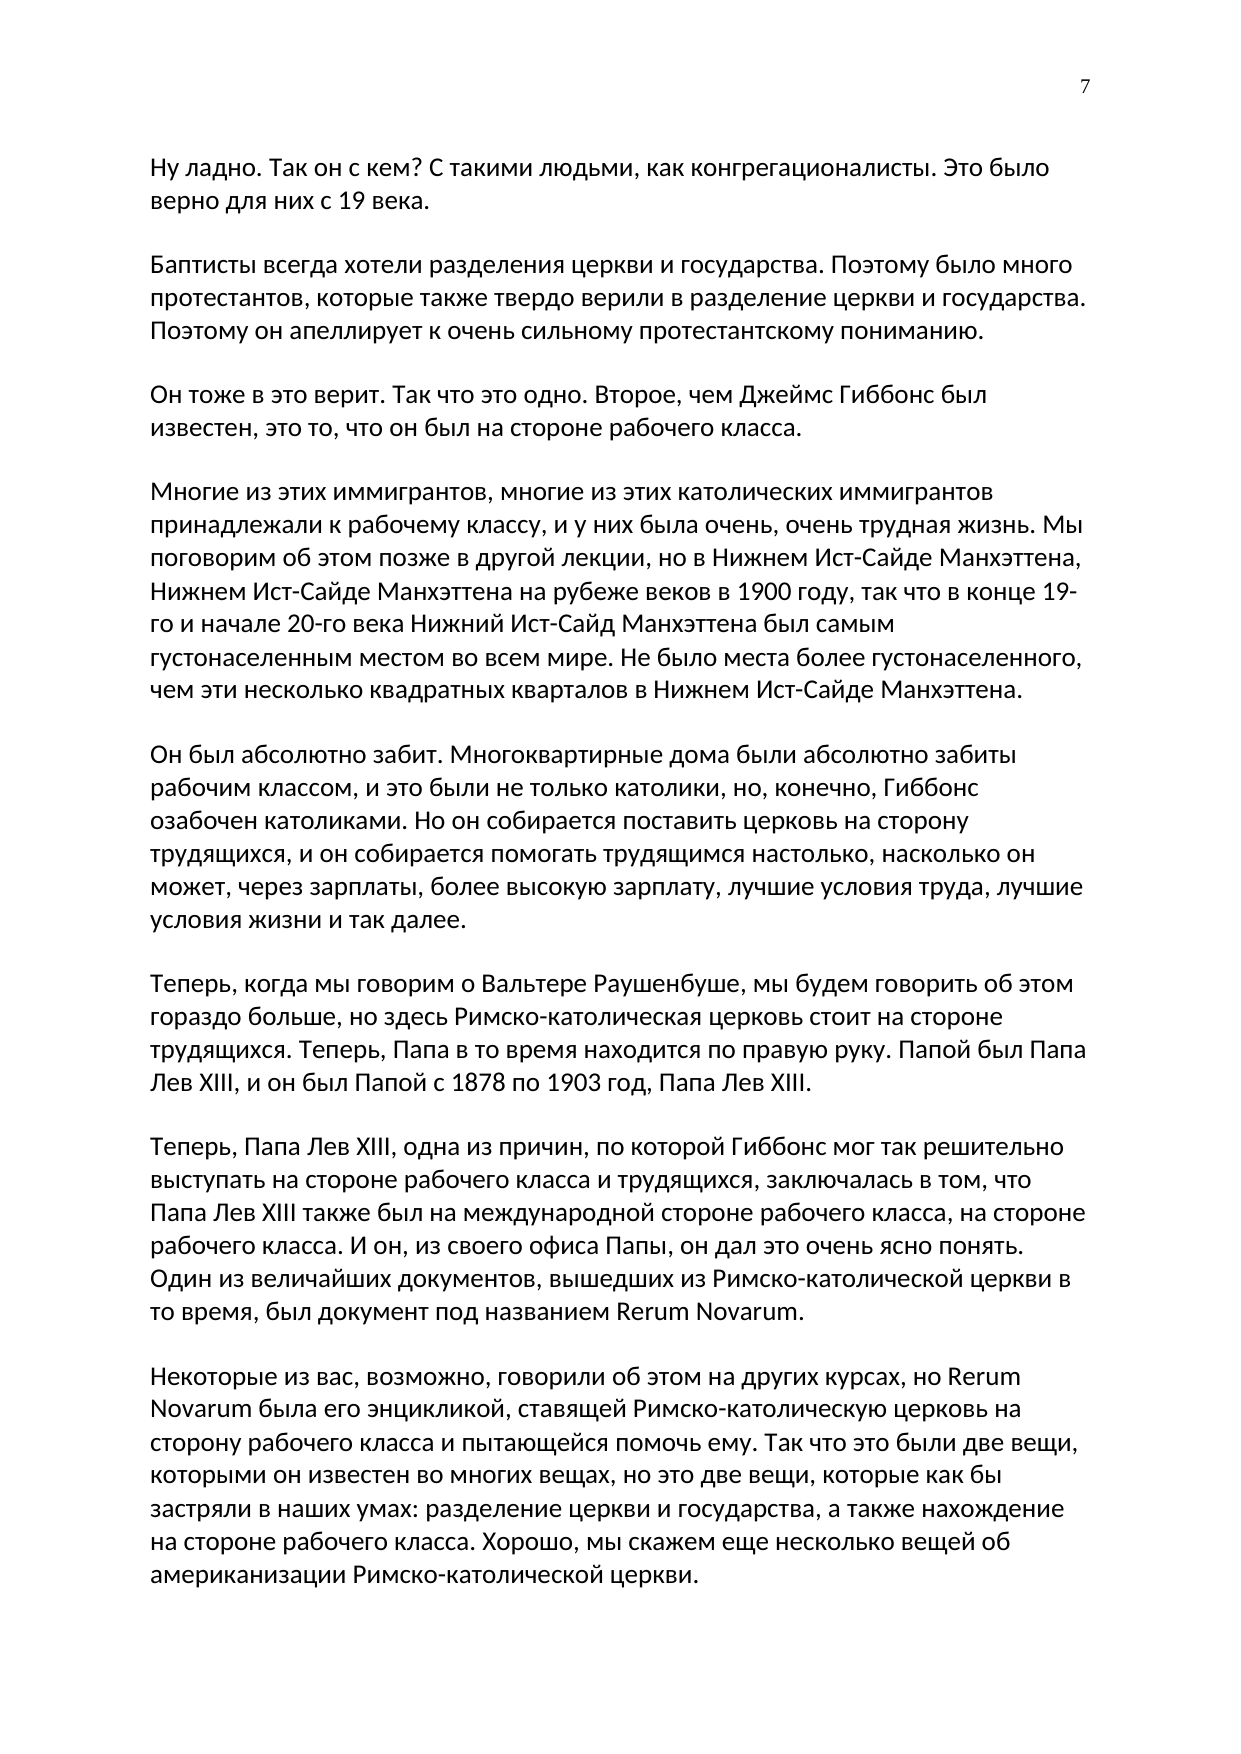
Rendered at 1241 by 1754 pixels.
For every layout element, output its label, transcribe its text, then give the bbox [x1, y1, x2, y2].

text Некоторые из вас, возможно, говорили об этом на других курсах, но Rerum Novarum была его энцикликой, ставящей Римско-католическую церковь на сторону рабочего класса и пытающейся помочь ему. Так что это были две вещи, которыми он известен во многих вещах, но это две вещи, которые как бы застряли в наших умах: разделение церкви и государства, а также нахождение на стороне рабочего класса. Хорошо, мы скажем еще несколько вещей об американизации Римско-католической церкви. [150, 1359, 1090, 1590]
text Теперь, когда мы говорим о Вальтере Раушенбуше, мы будем говорить об этом гораздо больше, но здесь Римско-католическая церковь стоит на стороне трудящихся. Теперь, Папа в то время находится по правую руку. Папой был Папа Лев XIII, и он был Папой с 1878 по 1903 год, Папа Лев XIII. [150, 966, 1090, 1098]
text Теперь, Папа Лев XIII, одна из причин, по которой Гиббонс мог так решительно выступать на стороне рабочего класса и трудящихся, заключалась в том, что Папа Лев XIII также был на международной стороне рабочего класса, на стороне рабочего класса. И он, из своего офиса Папы, он дал это очень ясно понять. Один из величайших документов, вышедших из Римско-католической церкви в то время, был документ под названием Rerum Novarum. [150, 1129, 1090, 1327]
text Баптисты всегда хотели разделения церкви и государства. Поэтому было много протестантов, которые также твердо верили в разделение церкви и государства. Поэтому он апеллирует к очень сильному протестантскому пониманию. [150, 247, 1090, 346]
text Он был абсолютно забит. Многоквартирные дома были абсолютно забиты рабочим классом, и это были не только католики, но, конечно, Гиббонс озабочен католиками. Но он собирается поставить церковь на сторону трудящихся, и он собирается помогать трудящимся настолько, насколько он может, через зарплаты, более высокую зарплату, лучшие условия труда, лучшие условия жизни и так далее. [150, 737, 1090, 935]
text Он тоже в это верит. Так что это одно. Второе, чем Джеймс Гиббонс был известен, это то, что он был на стороне рабочего класса. [150, 377, 1090, 443]
text Ну ладно. Так он с кем? С такими людьми, как конгрегационалисты. Это было верно для них с 19 века. [150, 150, 1090, 216]
text Многие из этих иммигрантов, многие из этих католических иммигрантов принадлежали к рабочему классу, и у них была очень, очень трудная жизнь. Мы поговорим об этом позже в другой лекции, но в Нижнем Ист-Сайде Манхэттена, Нижнем Ист-Сайде Манхэттена на рубеже веков в 1900 году, так что в конце 19-го и начале 20-го века Нижний Ист-Сайд Манхэттена был самым густонаселенным местом во всем мире. Не было места более густонаселенного, чем эти несколько квадратных кварталов в Нижнем Ист-Сайде Манхэттена. [150, 474, 1090, 706]
